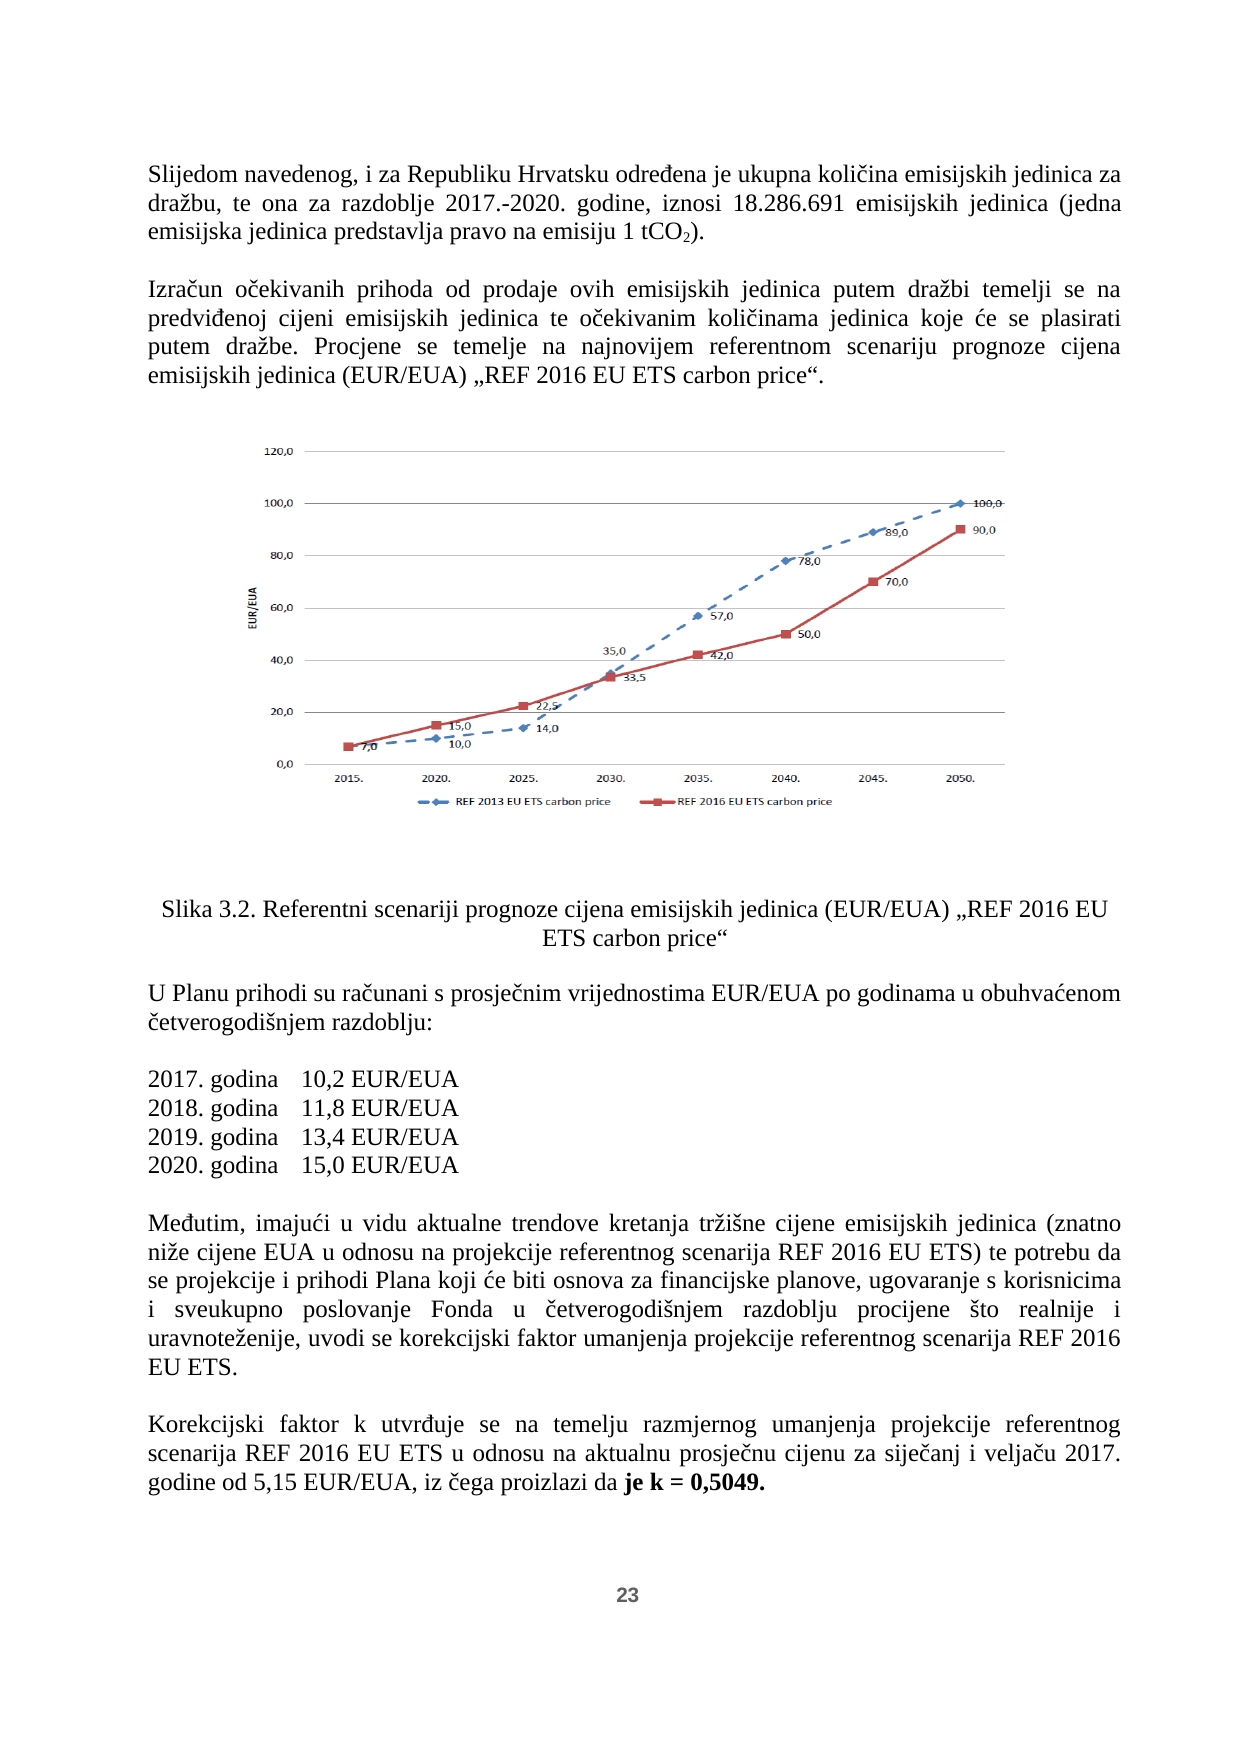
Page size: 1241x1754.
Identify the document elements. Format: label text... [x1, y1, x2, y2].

text Slijedom navedenog, i za Republiku Hrvatsku određena je ukupna količina emisijskih jedinica za dražbu, te ona za razdoblje 2017.-2020. godine, iznosi 18.286.691 emisijskih jedinica (jedna emisijska jedinica predstavlja pravo na emisiju 1 tCO2). [148, 159, 1122, 245]
text 2018. godina 11,8 EUR/EUA [148, 1093, 1122, 1122]
text Međutim, imajući u vidu aktualne trendove kretanja tržišne cijene emisijskih jedinica (znatno niže cijene EUA u odnosu na projekcije referentnog scenarija REF 2016 EU ETS) te potrebu da se projekcije i prihodi Plana koji će biti osnova za financijske planove, ugovaranje s korisnicima i sveukupno poslovanje Fonda u četverogodišnjem razdoblju procijene što realnije i uravnoteženije, uvodi se korekcijski faktor umanjenja projekcije referentnog scenarija REF 2016 EU ETS. [148, 1208, 1122, 1381]
text U Planu prihodi su računani s prosječnim vrijednostima EUR/EUA po godinama u obuhvaćenom četverogodišnjem razdoblju: [148, 978, 1122, 1036]
text 2017. godina 10,2 EUR/EUA [148, 1064, 1122, 1093]
text 2019. godina 13,4 EUR/EUA [148, 1122, 1122, 1151]
picture [224, 417, 1046, 841]
text Slika 3.2. Referentni scenariji prognoze cijena emisijskih jedinica (EUR/EUA) „REF 2016 EU ETS carbon price“ [148, 894, 1122, 952]
text Izračun očekivanih prihoda od prodaje ovih emisijskih jedinica putem dražbi temelji se na predviđenoj cijeni emisijskih jedinica te očekivanim količinama jedinica koje će se plasirati putem dražbe. Procjene se temelje na najnovijem referentnom scenariju prognoze cijena emisijskih jedinica (EUR/EUA) „REF 2016 EU ETS carbon price“. [148, 274, 1122, 389]
text Korekcijski faktor k utvrđuje se na temelju razmjernog umanjenja projekcije referentnog scenarija REF 2016 EU ETS u odnosu na aktualnu prosječnu cijenu za siječanj i veljaču 2017. godine od 5,15 EUR/EUA, iz čega proizlazi da je k = 0,5049. [148, 1409, 1122, 1496]
text 2020. godina 15,0 EUR/EUA [148, 1151, 1122, 1179]
